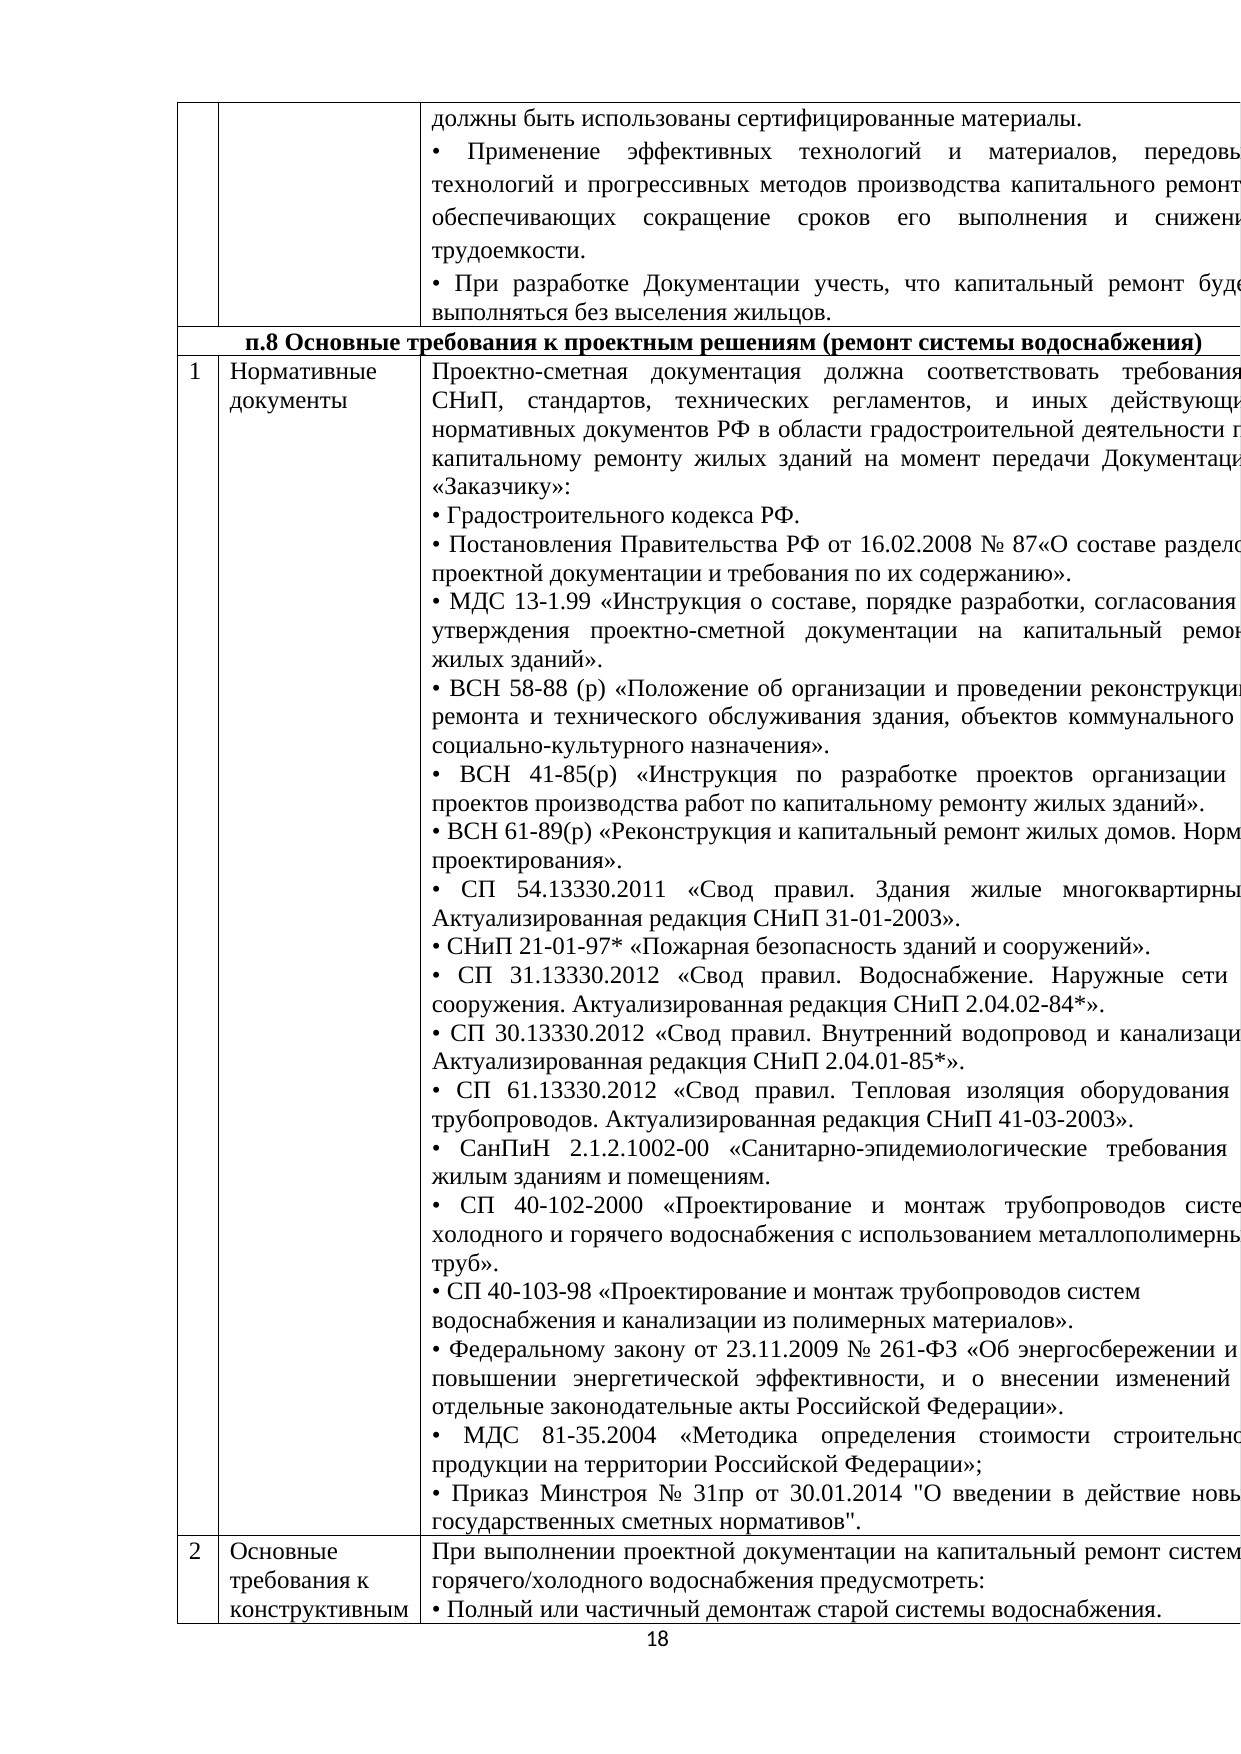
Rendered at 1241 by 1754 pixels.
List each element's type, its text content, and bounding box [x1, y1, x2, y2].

table_cell Проектно-сметная документация должна соответствовать требованиям СНиП, стандартов, технических регламентов, и иных действующих нормативных документов РФ в области градостроительной деятельности по капитальному ремонту жилых зданий на момент передачи Документации «Заказчику»: • Градостроительного кодекса РФ. • Постановления Правительства РФ от 16.02.2008 № 87«О составе разделов проектной документации и требования по их содержанию». • МДС 13-1.99 «Инструкция о составе, порядке разработки, согласования и утверждения проектно-сметной документации на капитальный ремонт жилых зданий». • ВСН 58-88 (р) «Положение об организации и проведении реконструкции, ремонта и технического обслуживания здания, объектов коммунального и социально-культурного назначения». • ВСН 41-85(р) «Инструкция по разработке проектов организации и проектов производства работ по капитальному ремонту жилых зданий». • ВСН 61-89(р) «Реконструкция и капитальный ремонт жилых домов. Нормы проектирования». • СП 54.13330.2011 «Свод правил. Здания жилые многоквартирные. Актуализированная редакция СНиП 31-01-2003». • СНиП 21-01-97* «Пожарная безопасность зданий и сооружений». • СП 31.13330.2012 «Свод правил. Водоснабжение. Наружные сети и сооружения. Актуализированная редакция СНиП 2.04.02-84*». • СП 30.13330.2012 «Свод правил. Внутренний водопровод и канализация. Актуализированная редакция СНиП 2.04.01-85*». • СП 61.13330.2012 «Свод правил. Тепловая изоляция оборудования и трубопроводов. Актуализированная редакция СНиП 41-03-2003». • СанПиН 2.1.2.1002-00 «Санитарно-эпидемиологические требования к жилым зданиям и помещениям. • СП 40-102-2000 «Проектирование и монтаж трубопроводов систем холодного и горячего водоснабжения с использованием металлополимерных труб». • СП 40-103-98 «Проектирование и монтаж трубопроводов систем водоснабжения и канализации из полимерных материалов». • Федеральному закону от 23.11.2009 № 261-ФЗ «Об энергосбережении и о повышении энергетической эффективности, и о внесении изменений в отдельные законодательные акты Российской Федерации». • МДС 81-35.2004 «Методика определения стоимости строительной продукции на территории Российской Федерации»; • Приказ Минстроя № 31пр от 30.01.2014 "О введении в действие новых государственных сметных нормативов". [421, 356, 1240, 1535]
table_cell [219, 103, 420, 326]
table_cell п.8 Основные требования к проектным решениям (ремонт системы водоснабжения) [178, 327, 1240, 355]
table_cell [421, 1536, 1240, 1622]
table_cell Нормативные документы [219, 356, 420, 1535]
table_cell 2 [178, 103, 218, 326]
table_cell 2 [178, 1536, 218, 1622]
table_cell 1 [178, 356, 218, 1535]
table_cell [219, 1536, 420, 1622]
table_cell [421, 103, 1240, 326]
